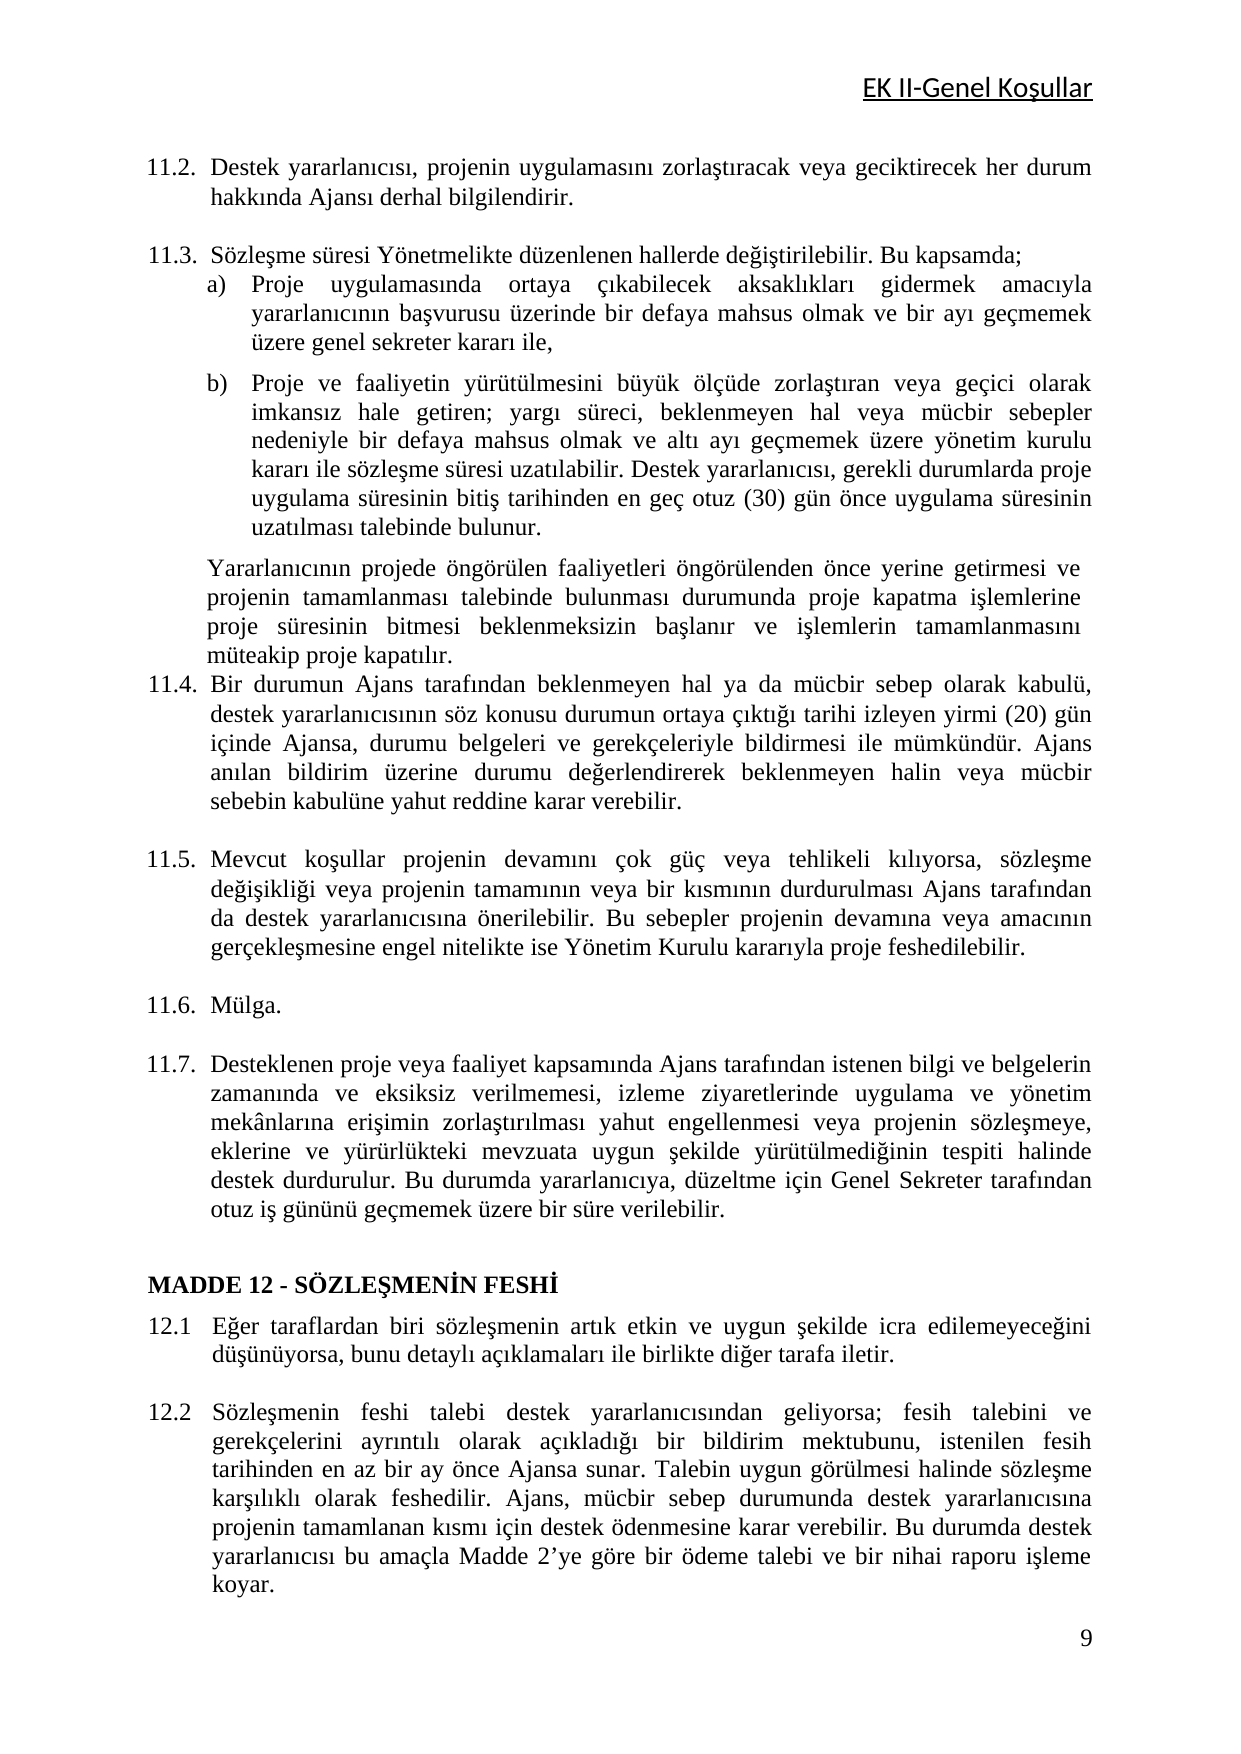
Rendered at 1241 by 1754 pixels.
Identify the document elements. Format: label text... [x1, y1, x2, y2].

list Destek yararlanıcısı, projenin uygulamasını zorlaştıracak veya geciktirecek her durum hakkında Ajansı derhal bilgilendirir. [146, 152, 1093, 211]
subtitle MADDE 12 - SÖZLEŞMENİN FESHİ [148, 1273, 1129, 1298]
list Mevcut koşullar projenin devamını çok güç veya tehlikeli kılıyorsa, sözleşme değişikliği veya projenin tamamının veya bir kısmının durdurulması Ajans tarafından da destek yararlanıcısına önerilebilir. Bu sebepler projenin devamına veya amacının gerçekleşmesine engel nitelikte ise Yönetim Kurulu kararıyla proje feshedilebilir. [146, 844, 1093, 961]
list Mülga. [146, 990, 1093, 1019]
list Sözleşme süresi Yönetmelikte düzenlenen hallerde değiştirilebilir. Bu kapsamda; [148, 240, 1081, 269]
list Eğer taraflardan biri sözleşmenin artık etkin ve uygun şekilde icra edilemeyeceğini düşünüyorsa, bunu detaylı açıklamaları ile birlikte diğer tarafa iletir. [148, 1311, 1093, 1368]
text Yararlanıcının projede öngörülen faaliyetleri öngörülenden önce yerine getirmesi ve projenin tamamlanması talebinde bulunması durumunda proje kapatma işlemlerine proje süresinin bitmesi beklenmeksizin başlanır ve işlemlerin tamamlanmasını müteakip proje kapatılır. [207, 553, 1081, 669]
list Bir durumun Ajans tarafından beklenmeyen hal ya da mücbir sebep olarak kabulü, destek yararlanıcısının söz konusu durumun ortaya çıktığı tarihi izleyen yirmi (20) gün içinde Ajansa, durumu belgeleri ve gerekçeleriyle bildirmesi ile mümkündür. Ajans anılan bildirim üzerine durumu değerlendirerek beklenmeyen halin veya mücbir sebebin kabulüne yahut reddine karar verebilir. [148, 669, 1093, 815]
list Desteklenen proje veya faaliyet kapsamında Ajans tarafından istenen bilgi ve belgelerin zamanında ve eksiksiz verilmemesi, izleme ziyaretlerinde uygulama ve yönetim mekânlarına erişimin zorlaştırılması yahut engellenmesi veya projenin sözleşmeye, eklerine ve yürürlükteki mevzuata uygun şekilde yürütülmediğinin tespiti halinde destek durdurulur. Bu durumda yararlanıcıya, düzeltme için Genel Sekreter tarafından otuz iş gününü geçmemek üzere bir süre verilebilir. [146, 1049, 1093, 1224]
text a) Proje uygulamasında ortaya çıkabilecek aksaklıkları gidermek amacıyla yararlanıcının başvurusu üzerinde bir defaya mahsus olmak ve bir ayı geçmemek üzere genel sekreter kararı ile, [207, 269, 1093, 355]
list Sözleşmenin feshi talebi destek yararlanıcısından geliyorsa; fesih talebini ve gerekçelerini ayrıntılı olarak açıkladığı bir bildirim mektubunu, istenilen fesih tarihinden en az bir ay önce Ajansa sunar. Talebin uygun görülmesi halinde sözleşme karşılıklı olarak feshedilir. Ajans, mücbir sebep durumunda destek yararlanıcısına projenin tamamlanan kısmı için destek ödenmesine karar verebilir. Bu durumda destek yararlanıcısı bu amaçla Madde 2’ye göre bir ödeme talebi ve bir nihai raporu işleme koyar. [148, 1397, 1093, 1598]
text b) Proje ve faaliyetin yürütülmesini büyük ölçüde zorlaştıran veya geçici olarak imkansız hale getiren; yargı süreci, beklenmeyen hal veya mücbir sebepler nedeniyle bir defaya mahsus olmak ve altı ayı geçmemek üzere yönetim kurulu kararı ile sözleşme süresi uzatılabilir. Destek yararlanıcısı, gerekli durumlarda proje uygulama süresinin bitiş tarihinden en geç otuz (30) gün önce uygulama süresinin uzatılması talebinde bulunur. [207, 368, 1093, 540]
